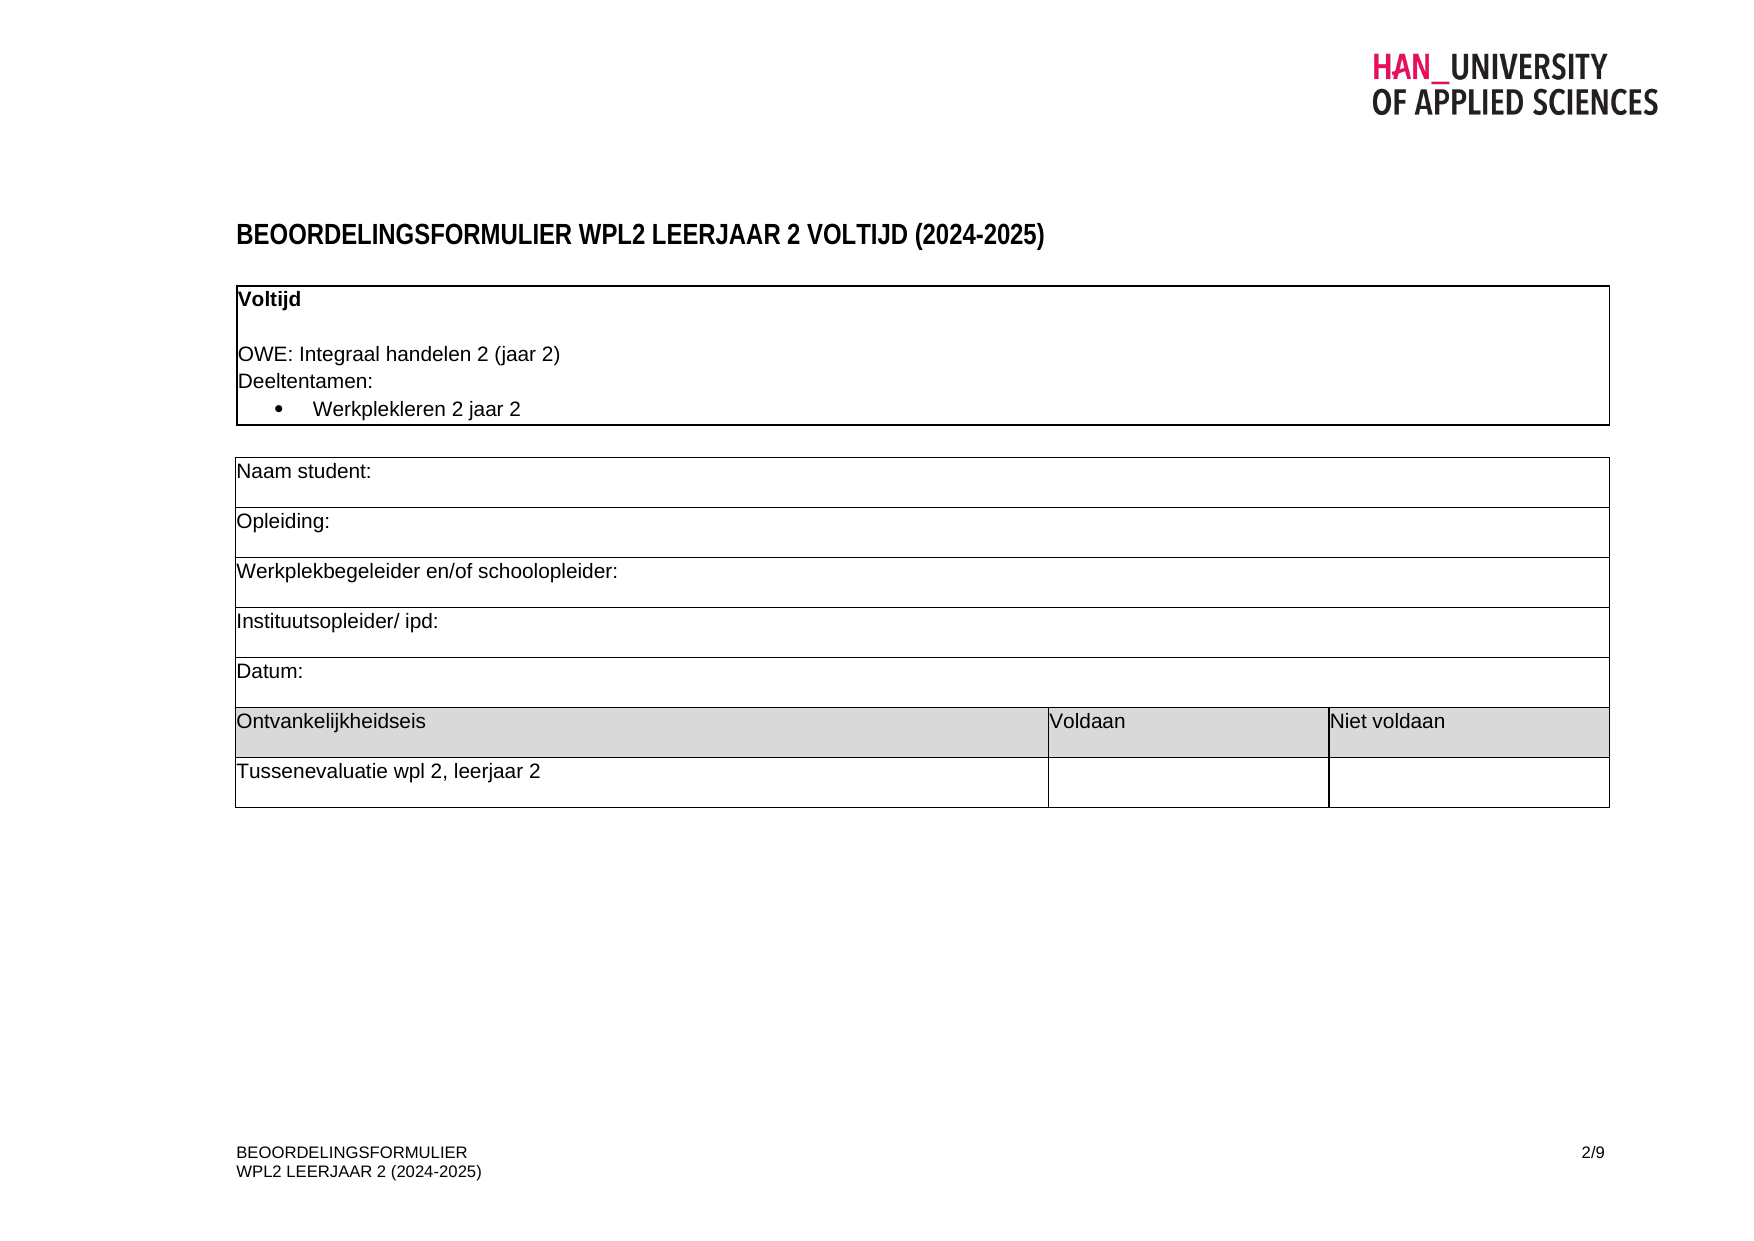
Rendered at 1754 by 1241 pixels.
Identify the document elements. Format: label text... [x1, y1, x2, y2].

table_cell Ontvankelijkheidseis [236, 708, 1048, 757]
table_cell Werkplekbegeleider en/of schoolopleider: [236, 558, 1609, 607]
picture [1319, 0, 1712, 169]
subtitle Beoordelingsformulier wpl2 leerjaar 2 voltijd (2024-2025) [236, 217, 1606, 250]
table_cell [1330, 758, 1609, 807]
table_cell Instituutsopleider/ ipd: [236, 608, 1609, 657]
table_cell [1049, 758, 1328, 807]
table_header Naam student: [236, 458, 1609, 507]
table_cell Datum: [236, 658, 1609, 707]
table_header Voltijd OWE: Integraal handelen 2 (jaar 2) Deeltentamen: Werkplekleren 2 jaar 2 [238, 287, 1609, 424]
table_cell Voldaan [1049, 708, 1328, 757]
table_cell Opleiding: [236, 508, 1609, 557]
table_cell Tussenevaluatie wpl 2, leerjaar 2 [236, 758, 1048, 807]
table_cell Niet voldaan [1330, 708, 1609, 757]
